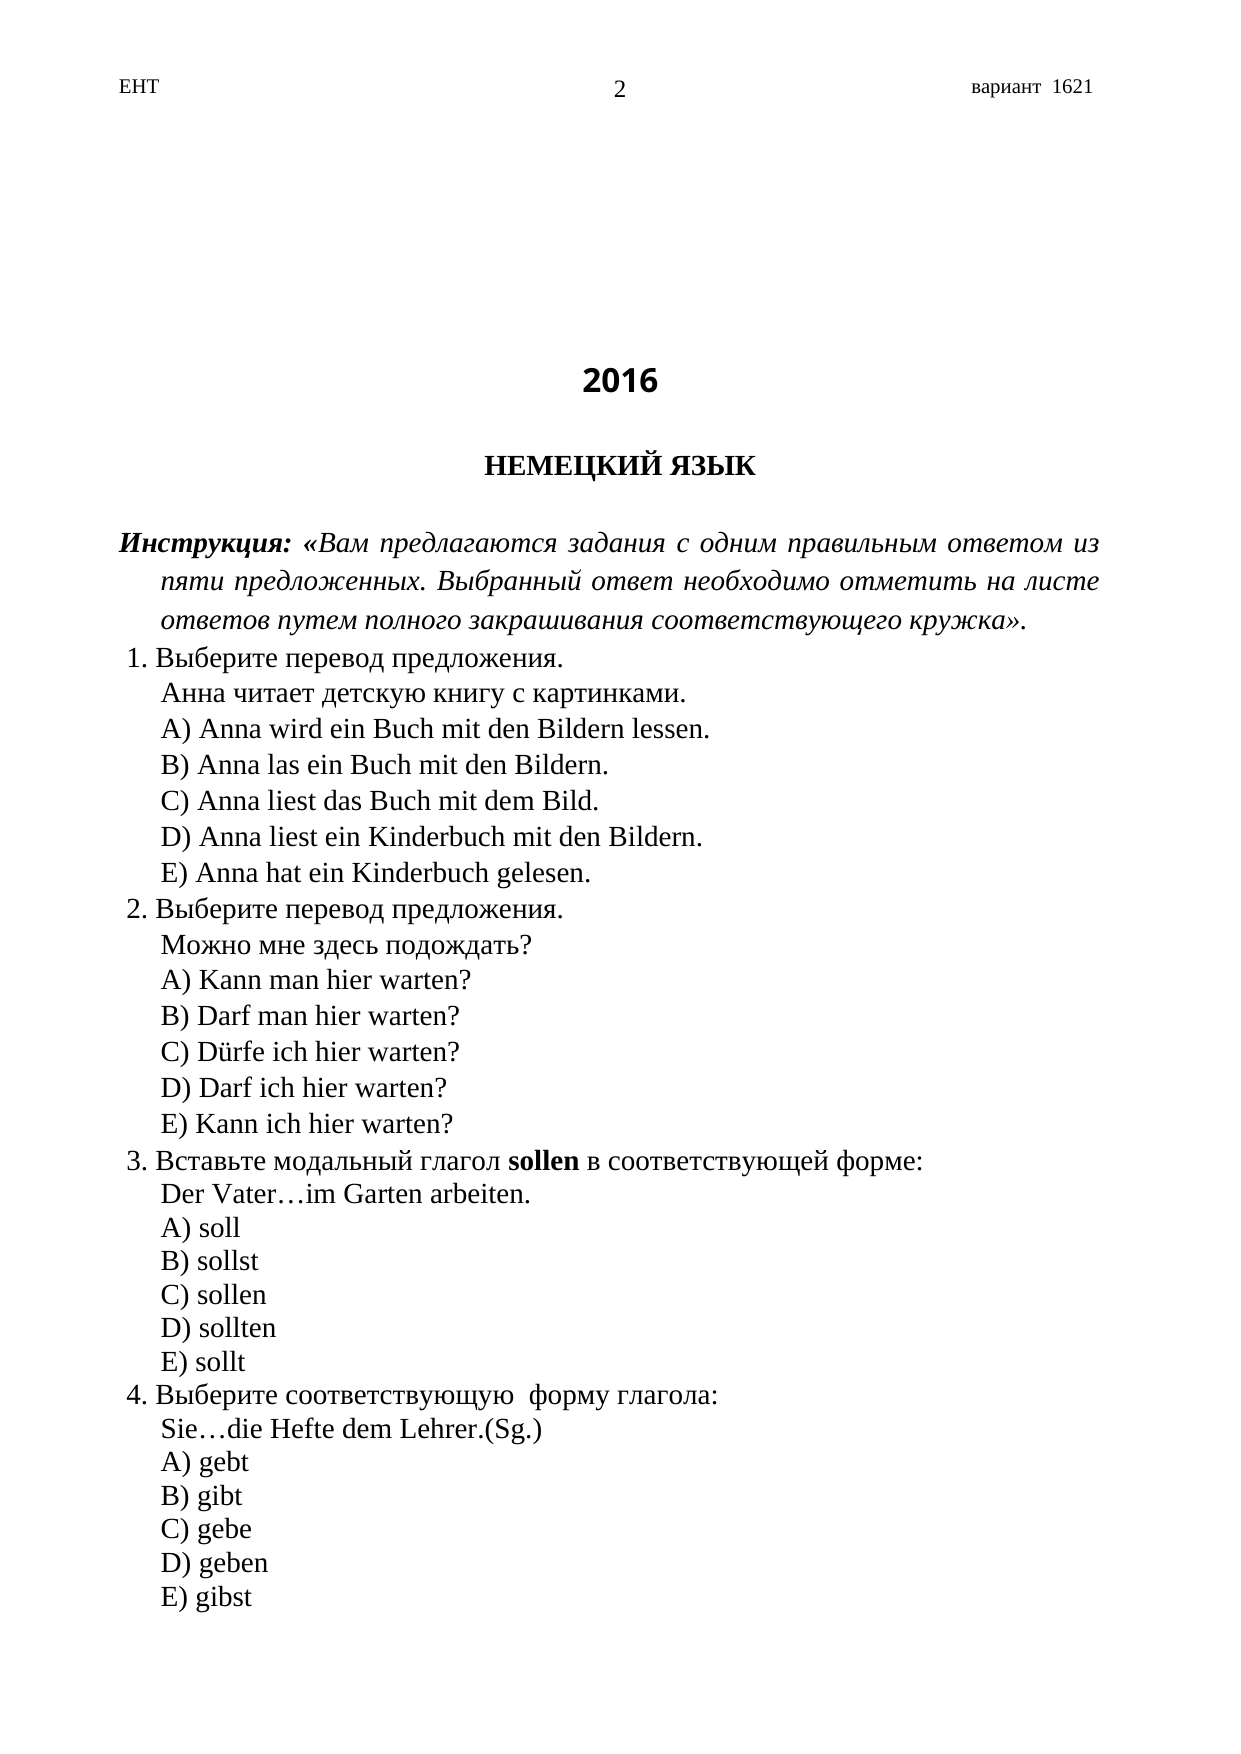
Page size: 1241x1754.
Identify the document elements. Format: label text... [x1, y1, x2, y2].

table_cell 2. Выберите перевод предложения. Можно мне здесь подождать? A) Kann man hier warten? B) Darf man hier warten? C) Dürfe ich hier warten? D) Darf ich hier warten? E) Kann ich hier warten? [108, 892, 1112, 1143]
text НЕМЕЦКИЙ ЯЗЫК [119, 448, 1121, 481]
table_header Инструкция: «Вам предлагаются задания с одним правильным ответом из пяти предложенных. Выбранный ответ необходимо отметить на листе ответов путем полного закрашивания соответствующего кружка». 1. Выберите перевод предложения. Анна читает детскую книгу с картинками. A) Anna wird ein Buch mit den Bildern lessen. B) Anna las ein Buch mit den Bildern. C) Anna liest das Buch mit dem Bild. D) Anna liest ein Kinderbuch mit den Bildern. E) Anna hat ein Kinderbuch gelesen. [108, 525, 1112, 892]
text 2016 [119, 357, 1121, 402]
table_cell 4. Выберите соответствующую форму глагола: Sie…die Hefte dem Lehrer.(Sg.) A) gebt B) gibt C) gebe D) geben E) gibst [108, 1378, 1112, 1612]
table_cell 3. Вставьте модальный глагол sollen в соответствующей форме: Der Vater…im Garten arbeiten. A) soll B) sollst C) sollen D) sollten E) sollt [108, 1143, 1112, 1377]
